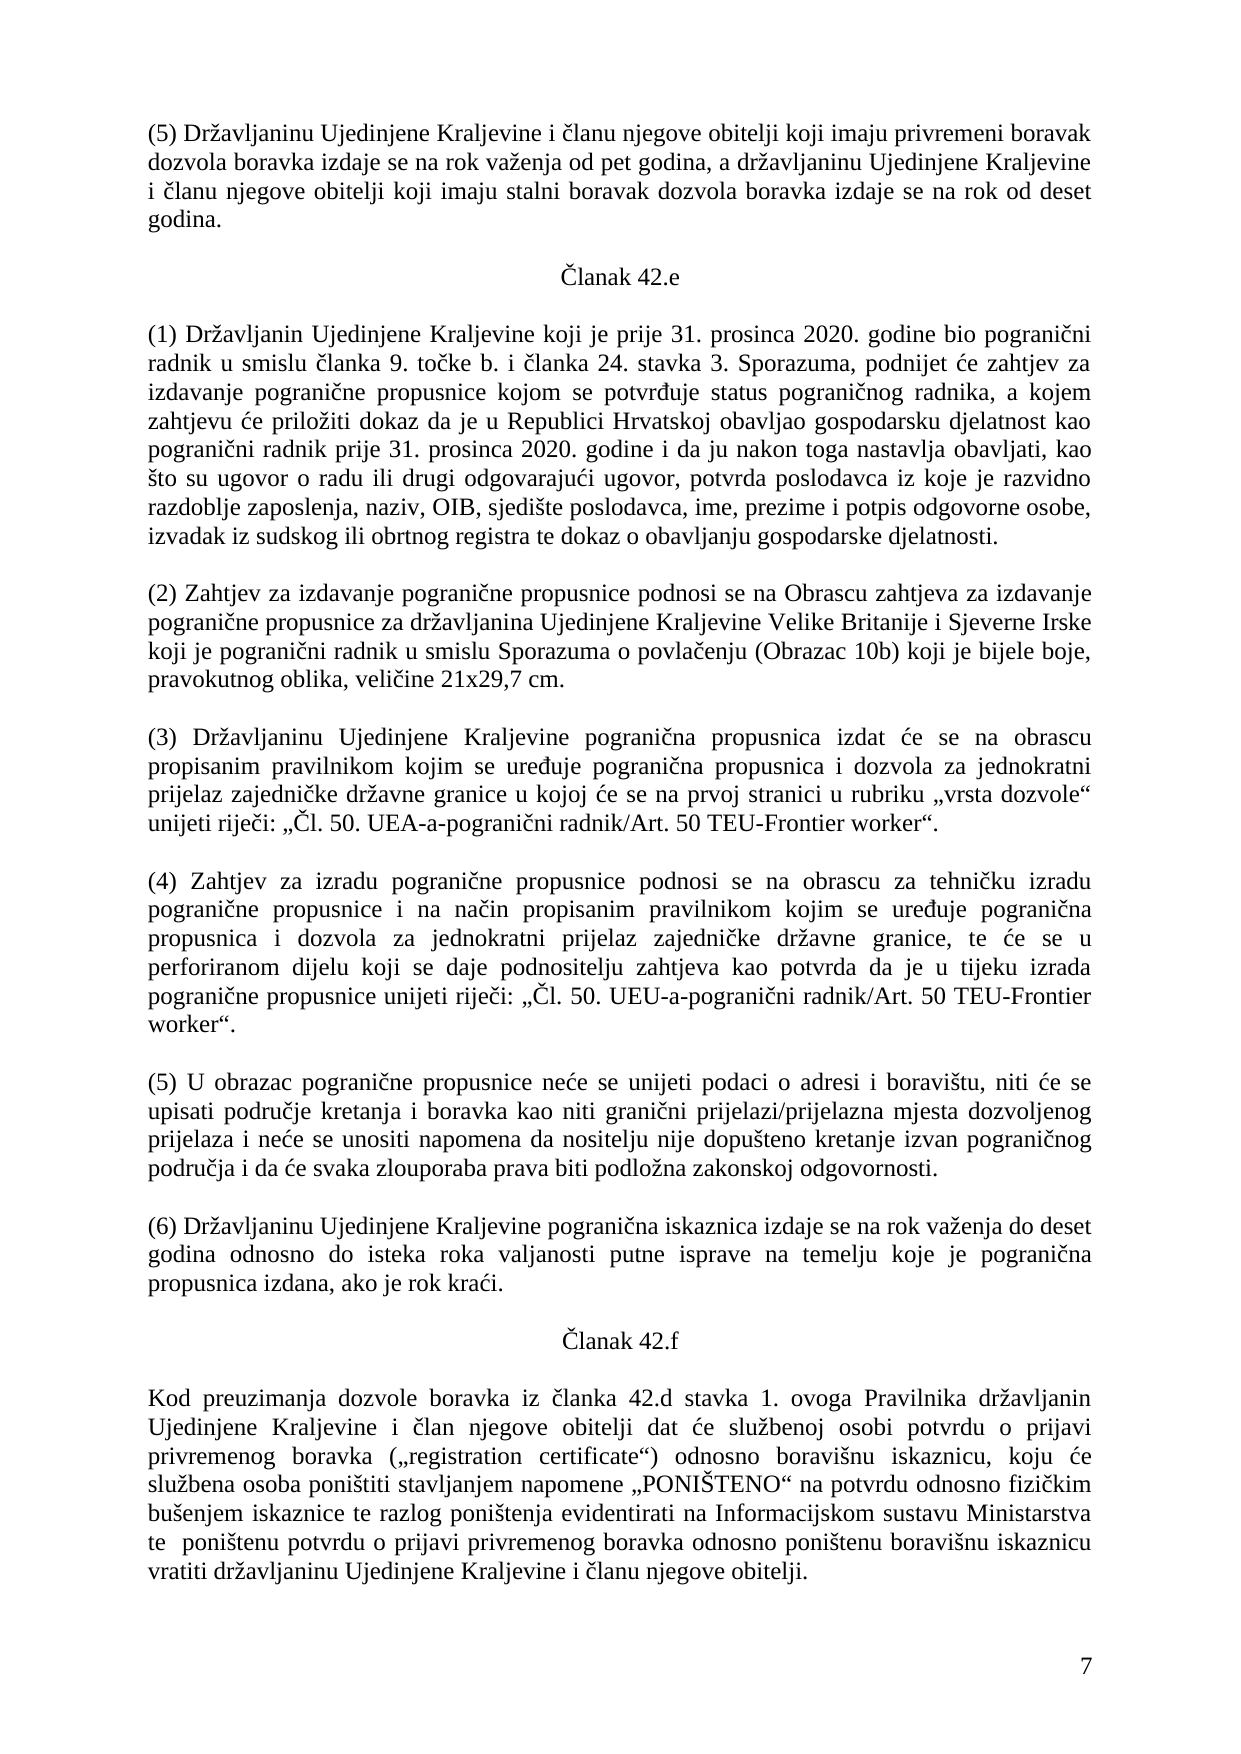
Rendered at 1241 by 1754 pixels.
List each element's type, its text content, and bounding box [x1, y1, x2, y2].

text (5) Državljaninu Ujedinjene Kraljevine i članu njegove obitelji koji imaju privremeni boravak dozvola boravka izdaje se na rok važenja od pet godina, a državljaninu Ujedinjene Kraljevine i članu njegove obitelji koji imaju stalni boravak dozvola boravka izdaje se na rok od deset godina. [148, 118, 1092, 233]
text (4) Zahtjev za izradu pogranične propusnice podnosi se na obrascu za tehničku izradu pogranične propusnice i na način propisanim pravilnikom kojim se uređuje pogranična propusnica i dozvola za jednokratni prijelaz zajedničke državne granice, te će se u perforiranom dijelu koji se daje podnositelju zahtjeva kao potvrda da je u tijeku izrada pogranične propusnice unijeti riječi: „Čl. 50. UEU-a-pogranični radnik/Art. 50 TEU-Frontier worker“. [148, 866, 1092, 1038]
text (5) U obrazac pogranične propusnice neće se unijeti podaci o adresi i boravištu, niti će se upisati područje kretanja i boravka kao niti granični prijelazi/prijelazna mjesta dozvoljenog prijelaza i neće se unositi napomena da nositelju nije dopušteno kretanje izvan pograničnog područja i da će svaka zlouporaba prava biti podložna zakonskoj odgovornosti. [148, 1067, 1092, 1182]
text Kod preuzimanja dozvole boravka iz članka 42.d stavka 1. ovoga Pravilnika državljanin Ujedinjene Kraljevine i član njegove obitelji dat će službenoj osobi potvrdu o prijavi privremenog boravka („registration certificate“) odnosno boravišnu iskaznicu, koju će službena osoba poništiti stavljanjem napomene „PONIŠTENO“ na potvrdu odnosno fizičkim bušenjem iskaznice te razlog poništenja evidentirati na Informacijskom sustavu Ministarstva te poništenu potvrdu o prijavi privremenog boravka odnosno poništenu boravišnu iskaznicu vratiti državljaninu Ujedinjene Kraljevine i članu njegove obitelji. [148, 1383, 1092, 1584]
text Članak 42.e [148, 262, 1092, 291]
text (1) Državljanin Ujedinjene Kraljevine koji je prije 31. prosinca 2020. godine bio pogranični radnik u smislu članka 9. točke b. i članka 24. stavka 3. Sporazuma, podnijet će zahtjev za izdavanje pogranične propusnice kojom se potvrđuje status pograničnog radnika, a kojem zahtjevu će priložiti dokaz da je u Republici Hrvatskoj obavljao gospodarsku djelatnost kao pogranični radnik prije 31. prosinca 2020. godine i da ju nakon toga nastavlja obavljati, kao što su ugovor o radu ili drugi odgovarajući ugovor, potvrda poslodavca iz koje je razvidno razdoblje zaposlenja, naziv, OIB, sjedište poslodavca, ime, prezime i potpis odgovorne osobe, izvadak iz sudskog ili obrtnog registra te dokaz o obavljanju gospodarske djelatnosti. [148, 319, 1092, 549]
text Članak 42.f [148, 1326, 1092, 1354]
text (6) Državljaninu Ujedinjene Kraljevine pogranična iskaznica izdaje se na rok važenja do deset godina odnosno do isteka roka valjanosti putne isprave na temelju koje je pogranična propusnica izdana, ako je rok kraći. [148, 1211, 1092, 1297]
text (2) Zahtjev za izdavanje pogranične propusnice podnosi se na Obrascu zahtjeva za izdavanje pogranične propusnice za državljanina Ujedinjene Kraljevine Velike Britanije i Sjeverne Irske koji je pogranični radnik u smislu Sporazuma o povlačenju (Obrazac 10b) koji je bijele boje, pravokutnog oblika, veličine 21x29,7 cm. [148, 578, 1092, 693]
text (3) Državljaninu Ujedinjene Kraljevine pogranična propusnica izdat će se na obrascu propisanim pravilnikom kojim se uređuje pogranična propusnica i dozvola za jednokratni prijelaz zajedničke državne granice u kojoj će se na prvoj stranici u rubriku „vrsta dozvole“ unijeti riječi: „Čl. 50. UEA-a-pogranični radnik/Art. 50 TEU-Frontier worker“. [148, 722, 1092, 837]
